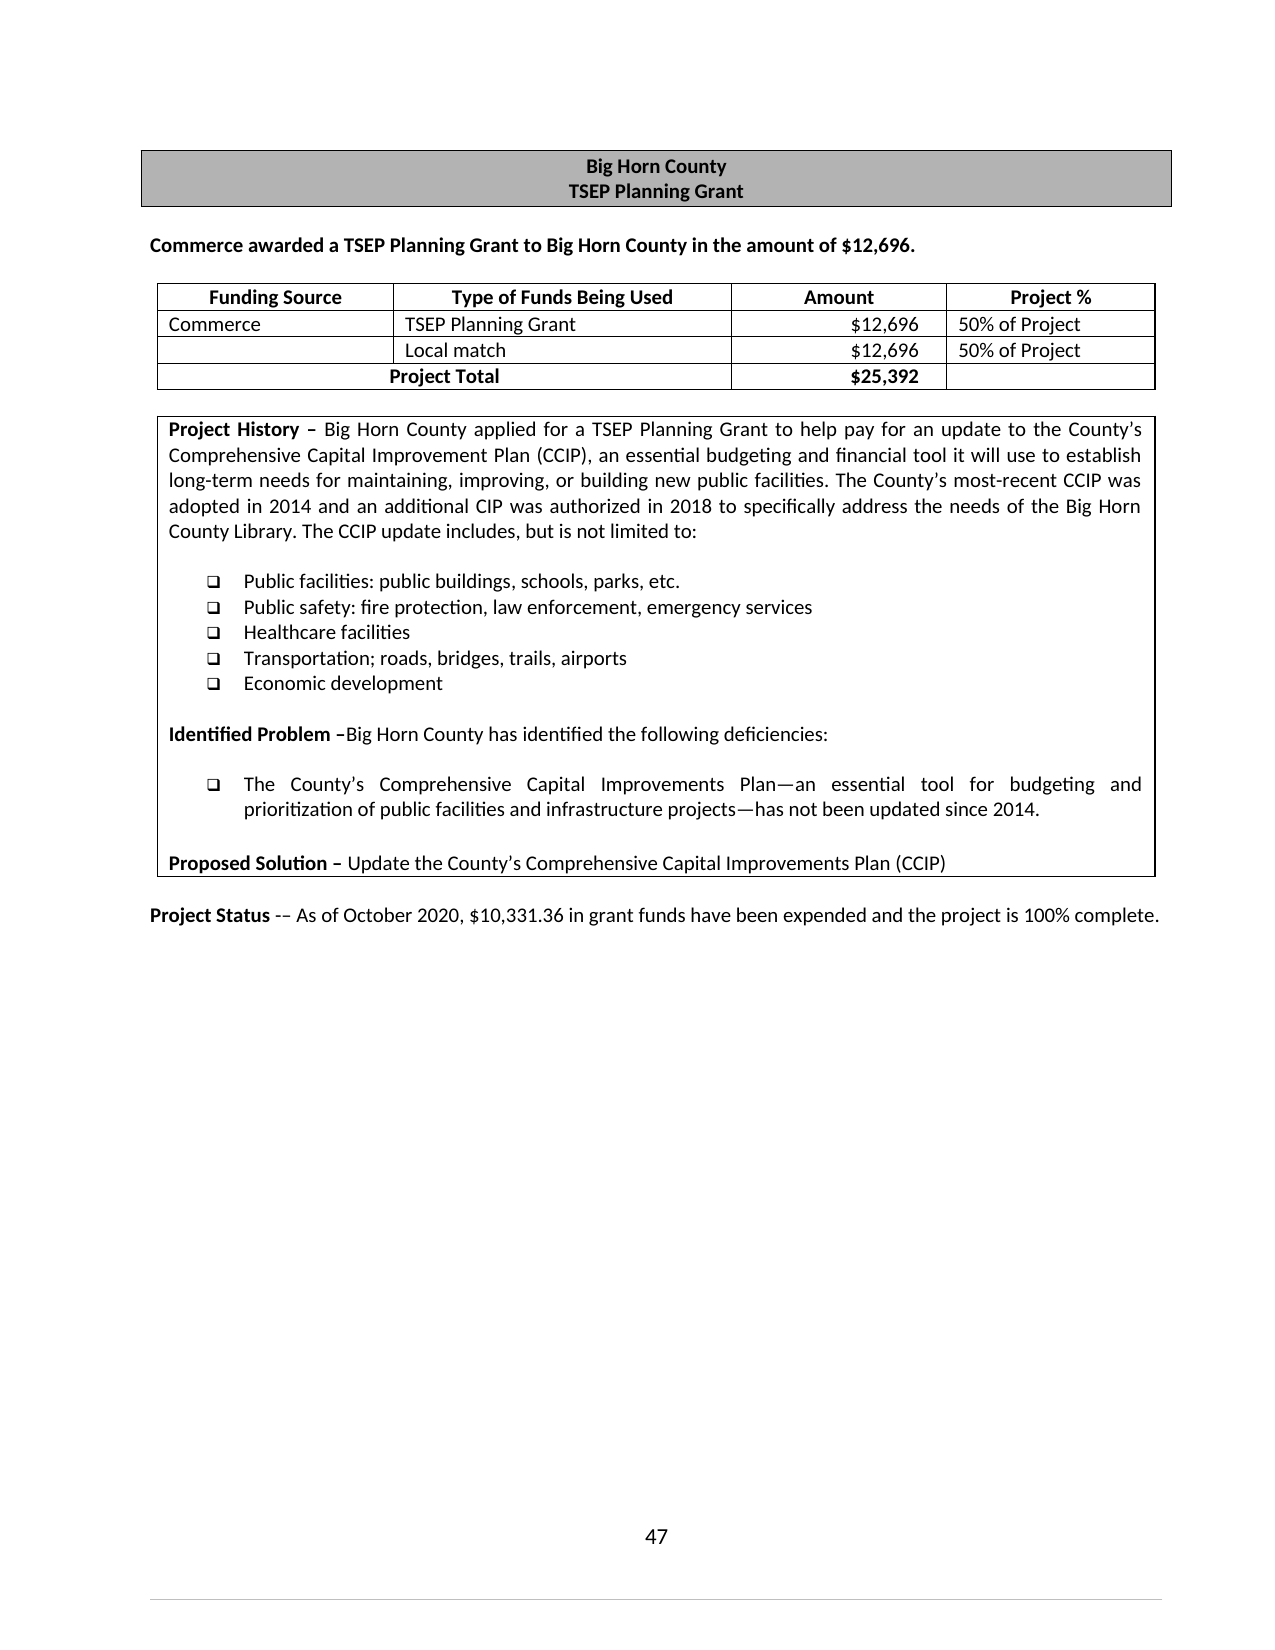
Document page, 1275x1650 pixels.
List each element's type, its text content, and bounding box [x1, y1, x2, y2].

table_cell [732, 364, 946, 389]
text Project Status -– As of October 2020, $10,331.36 in grant funds have been expended and the project is 100% complete. [150, 902, 1162, 927]
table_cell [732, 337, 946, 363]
text TSEP Planning Grant [142, 175, 1171, 206]
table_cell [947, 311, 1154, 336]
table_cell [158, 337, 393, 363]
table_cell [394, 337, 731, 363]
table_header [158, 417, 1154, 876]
text Commerce awarded a TSEP Planning Grant to Big Horn County in the amount of $12,696. [150, 232, 1162, 258]
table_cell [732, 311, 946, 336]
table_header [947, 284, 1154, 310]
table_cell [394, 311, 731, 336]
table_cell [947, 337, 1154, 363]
text Big Horn County [142, 151, 1171, 175]
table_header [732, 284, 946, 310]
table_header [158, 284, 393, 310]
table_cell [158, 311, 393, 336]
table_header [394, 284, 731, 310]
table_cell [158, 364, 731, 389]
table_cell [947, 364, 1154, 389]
